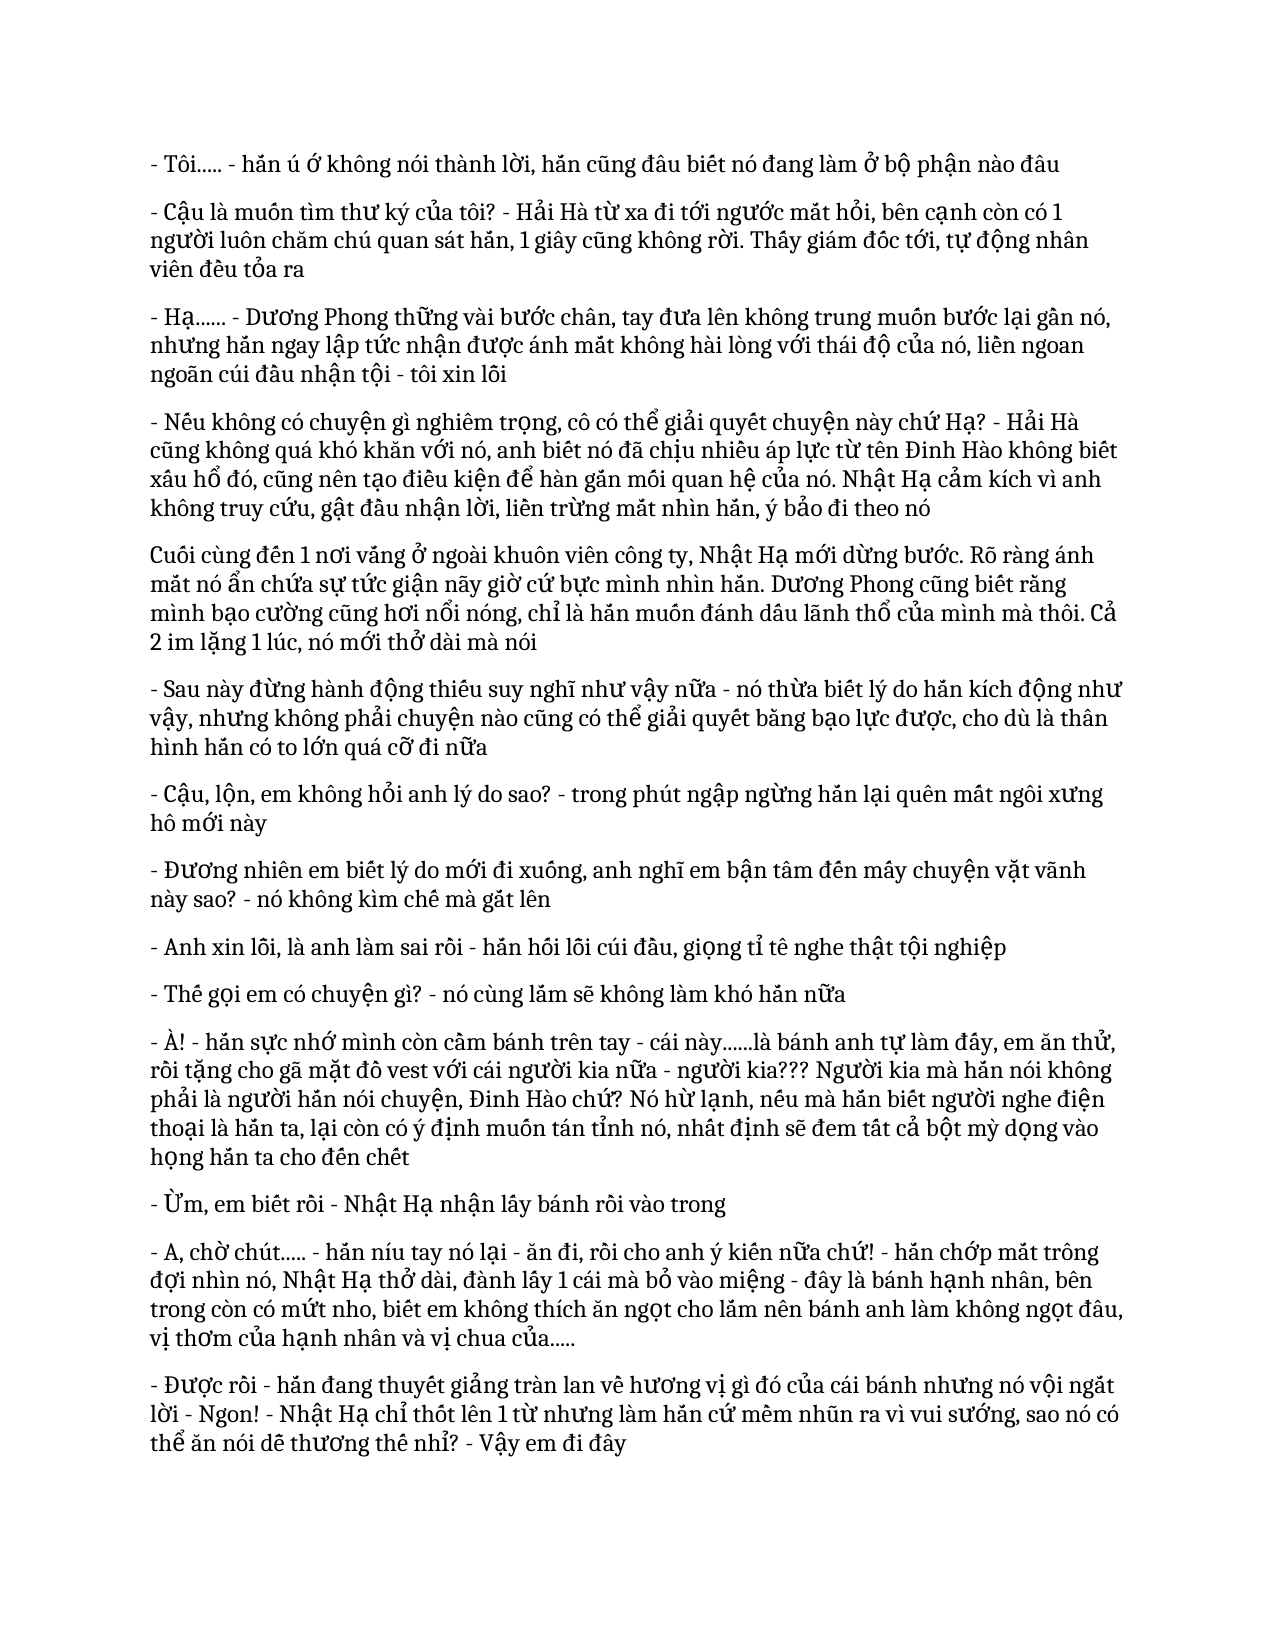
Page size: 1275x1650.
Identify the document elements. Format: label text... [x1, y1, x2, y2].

text - Ừm, em biết rồi - Nhật Hạ nhận lấy bánh rồi vào trong [150, 1190, 1125, 1219]
text - Sau này đừng hành động thiếu suy nghĩ như vậy nữa - nó thừa biết lý do hắn kích động như vậy, nhưng không phải chuyện nào cũng có thể giải quyết bằng bạo lực được, cho dù là thân hình hắn có to lớn quá cỡ đi nữa [150, 675, 1125, 761]
text - Anh xin lỗi, là anh làm sai rồi - hắn hối lỗi cúi đầu, giọng tỉ tê nghe thật tội nghiệp [150, 932, 1125, 961]
text - Được rồi - hắn đang thuyết giảng tràn lan về hương vị gì đó của cái bánh nhưng nó vội ngắt lời - Ngon! - Nhật Hạ chỉ thốt lên 1 từ nhưng làm hắn cứ mềm nhũn ra vì vui sướng, sao nó có thể ăn nói dễ thương thế nhỉ? - Vậy em đi đây [150, 1371, 1125, 1457]
text - Đương nhiên em biết lý do mới đi xuống, anh nghĩ em bận tâm đến mấy chuyện vặt vãnh này sao? - nó không kìm chế mà gắt lên [150, 856, 1125, 914]
text - Nếu không có chuyện gì nghiêm trọng, cô có thể giải quyết chuyện này chứ Hạ? - Hải Hà cũng không quá khó khăn với nó, anh biết nó đã chịu nhiều áp lực từ tên Đinh Hào không biết xấu hổ đó, cũng nên tạo điều kiện để hàn gắn mối quan hệ của nó. Nhật Hạ cảm kích vì anh không truy cứu, gật đầu nhận lời, liền trừng mắt nhìn hắn, ý bảo đi theo nó [150, 407, 1125, 522]
text Cuối cùng đến 1 nơi vắng ở ngoài khuôn viên công ty, Nhật Hạ mới dừng bước. Rõ ràng ánh mắt nó ẩn chứa sự tức giận nãy giờ cứ bực mình nhìn hắn. Dương Phong cũng biết rằng mình bạo cường cũng hơi nổi nóng, chỉ là hắn muốn đánh dấu lãnh thổ của mình mà thôi. Cả 2 im lặng 1 lúc, nó mới thở dài mà nói [150, 541, 1125, 656]
text - Thế gọi em có chuyện gì? - nó cùng lắm sẽ không làm khó hắn nữa [150, 980, 1125, 1009]
text - Cậu, lộn, em không hỏi anh lý do sao? - trong phút ngập ngừng hắn lại quên mất ngôi xưng hô mới này [150, 780, 1125, 837]
text - À! - hắn sực nhớ mình còn cầm bánh trên tay - cái này......là bánh anh tự làm đấy, em ăn thử, rồi tặng cho gã mặt đồ vest với cái người kia nữa - người kia??? Người kia mà hắn nói không phải là người hắn nói chuyện, Đinh Hào chứ? Nó hừ lạnh, nếu mà hắn biết người nghe điện thoại là hắn ta, lại còn có ý định muốn tán tỉnh nó, nhất định sẽ đem tất cả bột mỳ dọng vào họng hắn ta cho đến chết [150, 1027, 1125, 1171]
text - Cậu là muốn tìm thư ký của tôi? - Hải Hà từ xa đi tới ngước mắt hỏi, bên cạnh còn có 1 người luôn chăm chú quan sát hắn, 1 giây cũng không rời. Thấy giám đốc tới, tự động nhân viên đều tỏa ra [150, 197, 1125, 284]
text - Tôi..... - hắn ú ớ không nói thành lời, hắn cũng đâu biết nó đang làm ở bộ phận nào đâu [150, 150, 1125, 179]
text - Hạ...... - Dương Phong thững vài bước chân, tay đưa lên không trung muốn bước lại gần nó, nhưng hắn ngay lập tức nhận được ánh mắt không hài lòng với thái độ của nó, liền ngoan ngoãn cúi đầu nhận tội - tôi xin lỗi [150, 302, 1125, 389]
text - A, chờ chút..... - hắn níu tay nó lại - ăn đi, rồi cho anh ý kiến nữa chứ! - hắn chớp mắt trông đợi nhìn nó, Nhật Hạ thở dài, đành lấy 1 cái mà bỏ vào miệng - đây là bánh hạnh nhân, bên trong còn có mứt nho, biết em không thích ăn ngọt cho lắm nên bánh anh làm không ngọt đâu, vị thơm của hạnh nhân và vị chua của..... [150, 1237, 1125, 1352]
